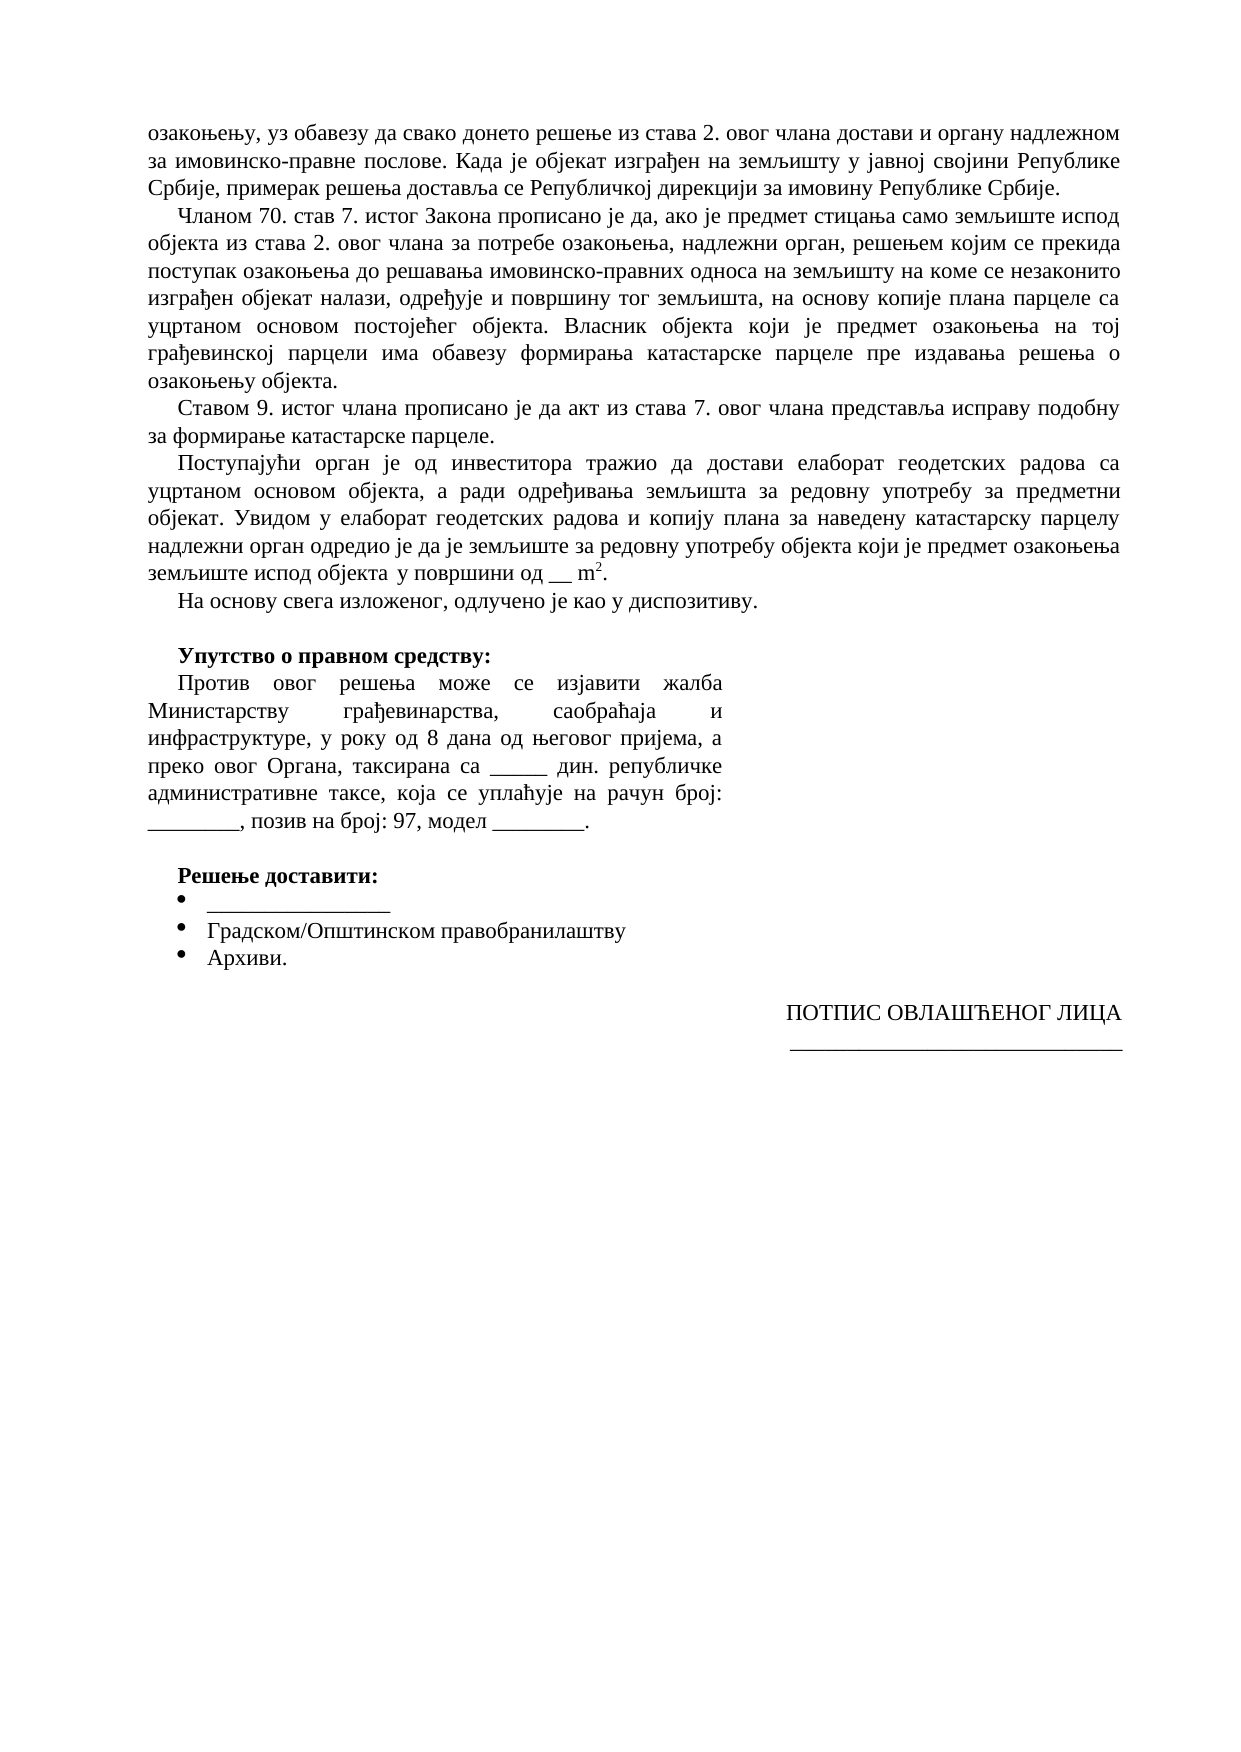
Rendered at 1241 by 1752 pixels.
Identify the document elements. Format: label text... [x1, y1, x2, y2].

text Ставом 9. истог члана прописано је да акт из става 7. овог члана представља исправу подобну за формирање катастарске парцеле. [148, 393, 1122, 448]
list Архиви. [177, 943, 1122, 971]
list Градском/Општинском правобранилаштву [177, 916, 1122, 943]
text Чланом 70. став 7. истог Закона прописано је да, ако је предмет стицања само земљиште испод објекта из става 2. овог члана за потребе озакоњења, надлежни орган, решењем којим се прекида поступак озакоњења до решавања имовинско-правних односа на земљишту на коме се незаконито изграђен објекат налази, одређује и површину тог земљишта, на основу копије плана парцеле са уцртаном основом постојећег објекта. Власник објекта који је предмет озакоњења на тој грађевинској парцели има обавезу формирања катастарске парцеле пре издавања решења о озакоњењу објекта. [148, 201, 1122, 393]
text На основу свега изложеног, одлучено је као у диспозитиву. [148, 586, 1122, 613]
text Решење доставити: [148, 861, 1122, 888]
text Против овог решења може се изјавити жалба Министарству грађевинарства, саобраћаја и инфраструктуре, у року од 8 дана од његовог пријема, а преко овог Органа, таксирана са _____ дин. републичке административне таксе, која се уплаћује на рачун број: ________, позив на број: 97, модел ________. [148, 668, 723, 833]
text ПОТПИС ОВЛАШЋЕНОГ ЛИЦА [148, 998, 1122, 1026]
text Поступајући орган је од инвеститора тражио да достави елаборат геодетских радова са уцртаном основом објекта, а ради одређивања земљишта за редовну употребу за предметни објекат. Увидом у елаборат геодетских радова и копију плана за наведену катастарску парцелу надлежни орган одредио је да је земљиште за редовну употребу објекта који је предмет озакоњења земљиште испод објекта у површини од __ m2. [148, 448, 1122, 586]
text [148, 118, 1122, 201]
list ________________ [177, 888, 1122, 916]
text Упутство о правном средству: [148, 641, 723, 668]
text _____________________________ [148, 1026, 1122, 1053]
